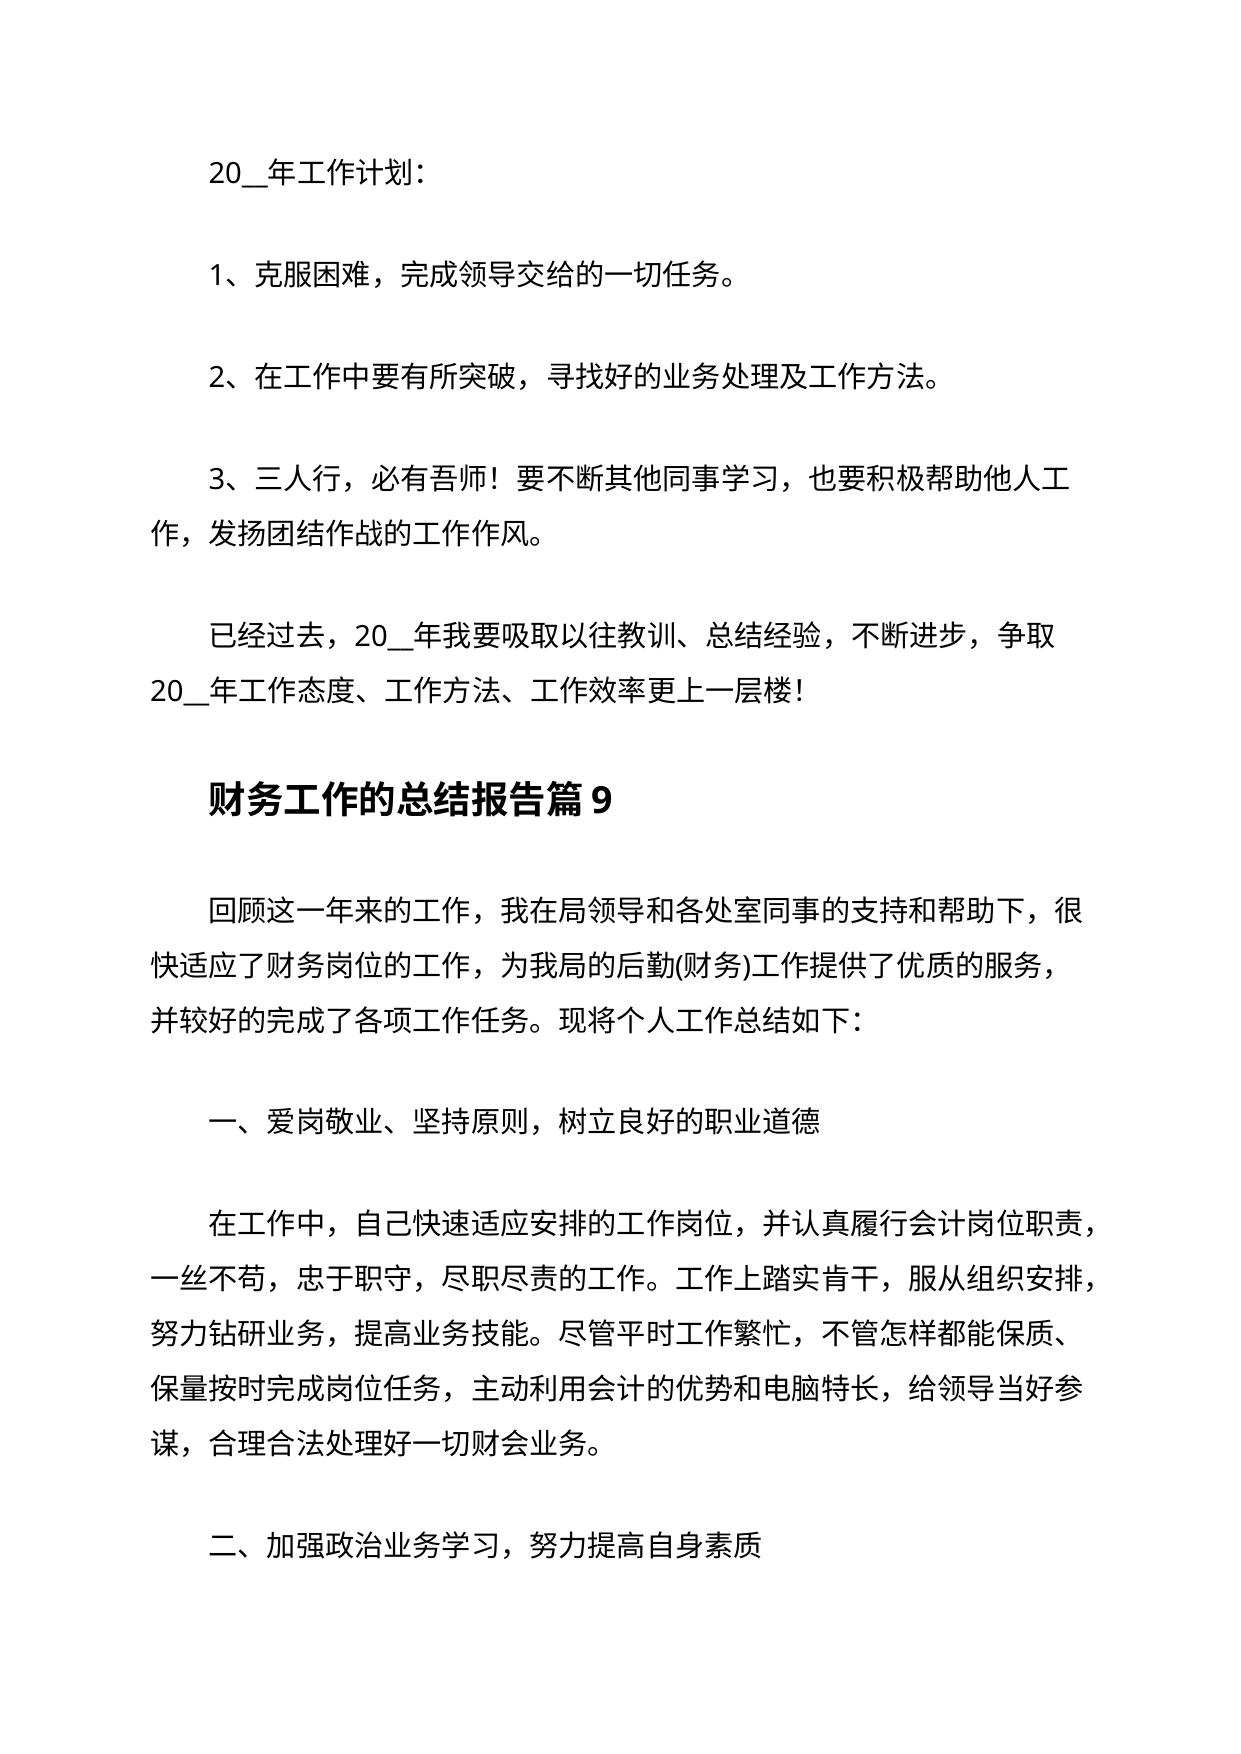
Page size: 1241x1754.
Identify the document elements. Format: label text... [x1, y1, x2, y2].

text 财务工作的总结报告篇9 [150, 770, 1090, 824]
text 一、爱岗敬业、坚持原则，树立良好的职业道德 [150, 1099, 1090, 1141]
text 已经过去，20__年我要吸取以往教训、总结经验，不断进步，争取20__年工作态度、工作方法、工作效率更上一层楼！ [150, 613, 1090, 710]
text 在工作中，自己快速适应安排的工作岗位，并认真履行会计岗位职责，一丝不苟，忠于职守，尽职尽责的工作。工作上踏实肯干，服从组织安排，努力钻研业务，提高业务技能。尽管平时工作繁忙，不管怎样都能保质、保量按时完成岗位任务，主动利用会计的优势和电脑特长，给领导当好参谋，合理合法处理好一切财会业务。 [150, 1201, 1090, 1463]
text 3、三人行，必有吾师！要不断其他同事学习，也要积极帮助他人工作，发扬团结作战的工作作风。 [150, 456, 1090, 553]
text 1、克服困难，完成领导交给的一切任务。 [150, 252, 1090, 294]
text 20__年工作计划： [150, 150, 1090, 192]
text 2、在工作中要有所突破，寻找好的业务处理及工作方法。 [150, 354, 1090, 396]
text 二、加强政治业务学习，努力提高自身素质 [150, 1522, 1090, 1564]
text 回顾这一年来的工作，我在局领导和各处室同事的支持和帮助下，很快适应了财务岗位的工作，为我局的后勤(财务)工作提供了优质的服务，并较好的完成了各项工作任务。现将个人工作总结如下： [150, 887, 1090, 1039]
